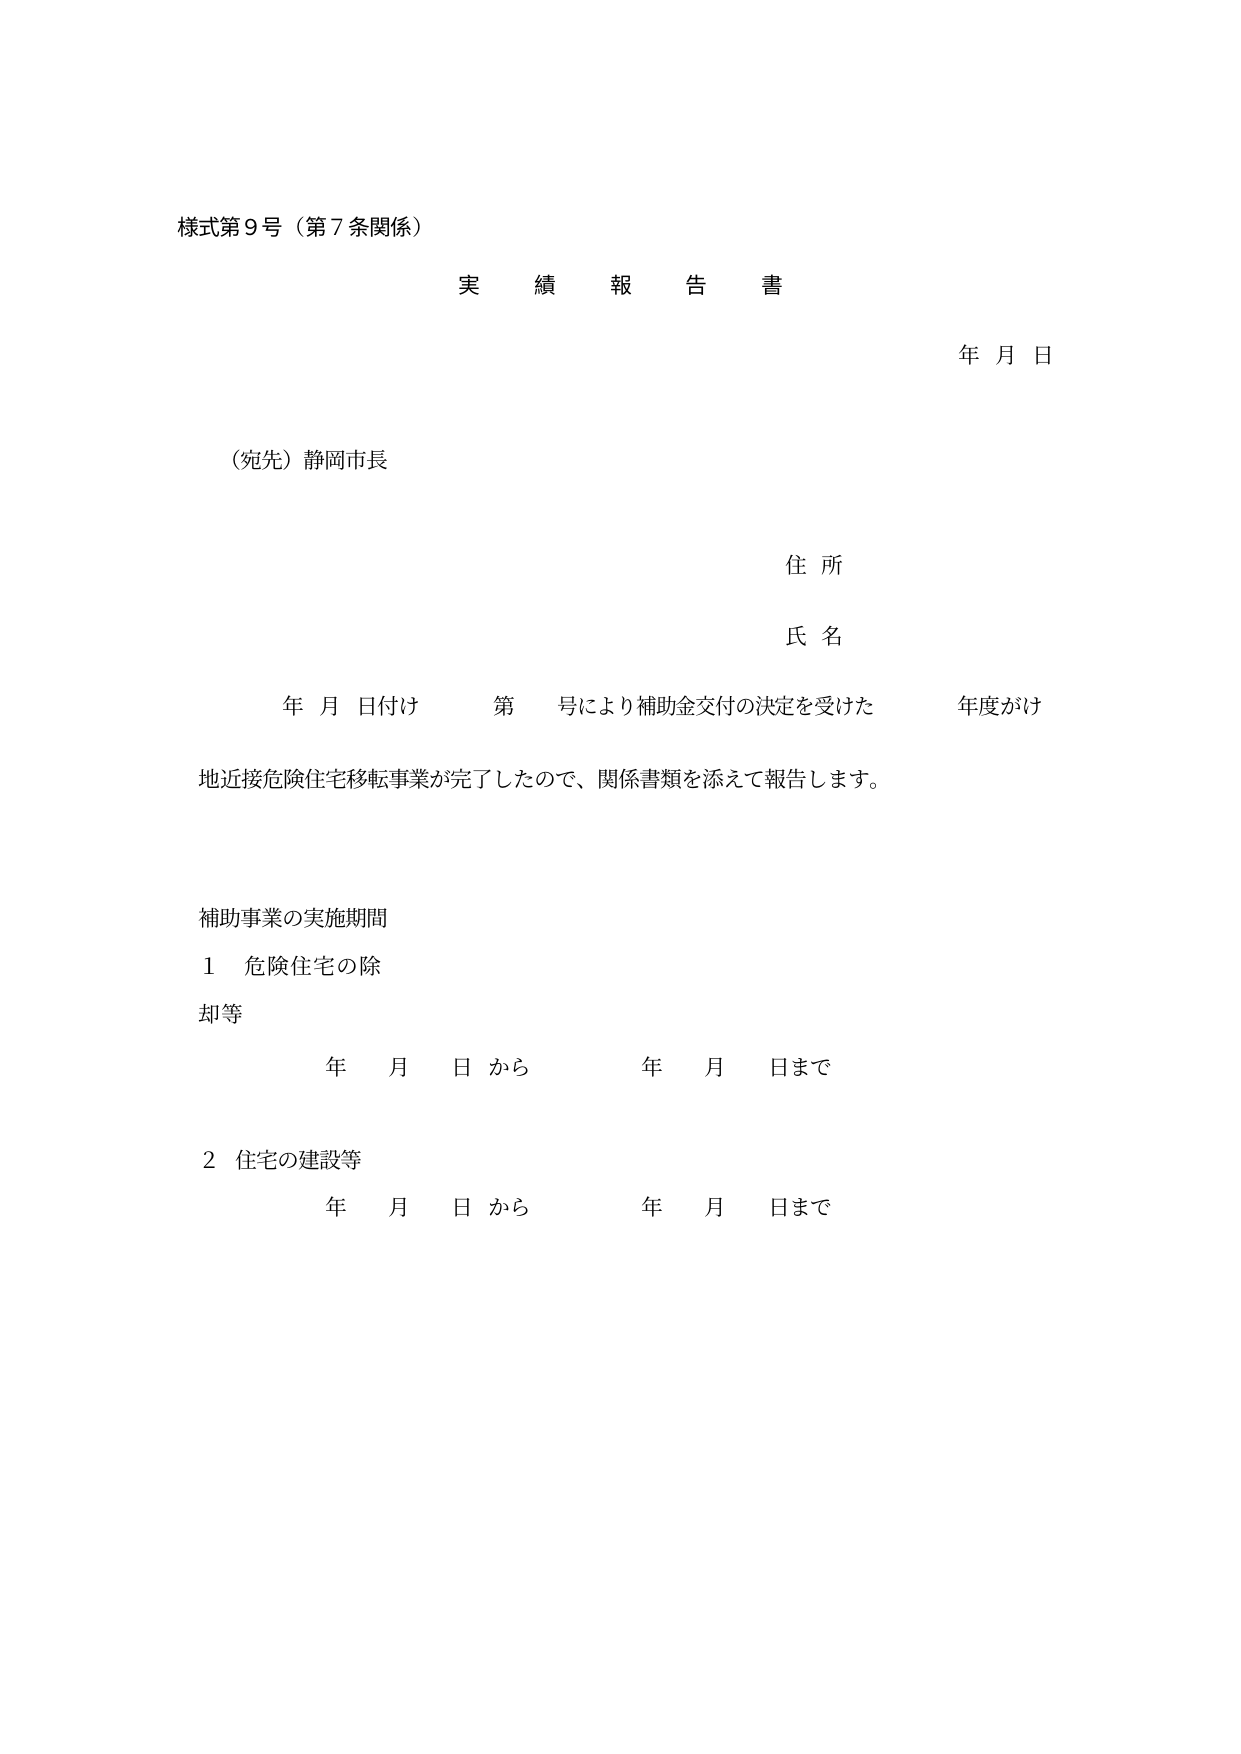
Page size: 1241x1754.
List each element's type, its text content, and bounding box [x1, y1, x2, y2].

text 年 月 日 から 年 月 日まで [198, 1050, 1065, 1081]
text ２ 住宅の建設等 [198, 1143, 1065, 1175]
text 氏 名 [167, 619, 843, 650]
text 年 月 日 [167, 338, 1054, 370]
text 年 月 日付け 第 号により補助金交付の決定を受けた 年度がけ地近接危険住宅移転事業が完了したので、関係書類を添えて報告します。 [198, 689, 1054, 793]
text （宛先）静岡市長 [219, 443, 1065, 475]
text 様式第９号（第７条関係） [177, 211, 1065, 242]
text 住 所 [167, 548, 843, 580]
text 年 月 日 から 年 月 日まで [325, 1190, 1065, 1222]
text 実 績 報 告 書 [458, 269, 1065, 299]
text 補助事業の実施期間 １ 危険住宅の除却等 [198, 901, 400, 1029]
